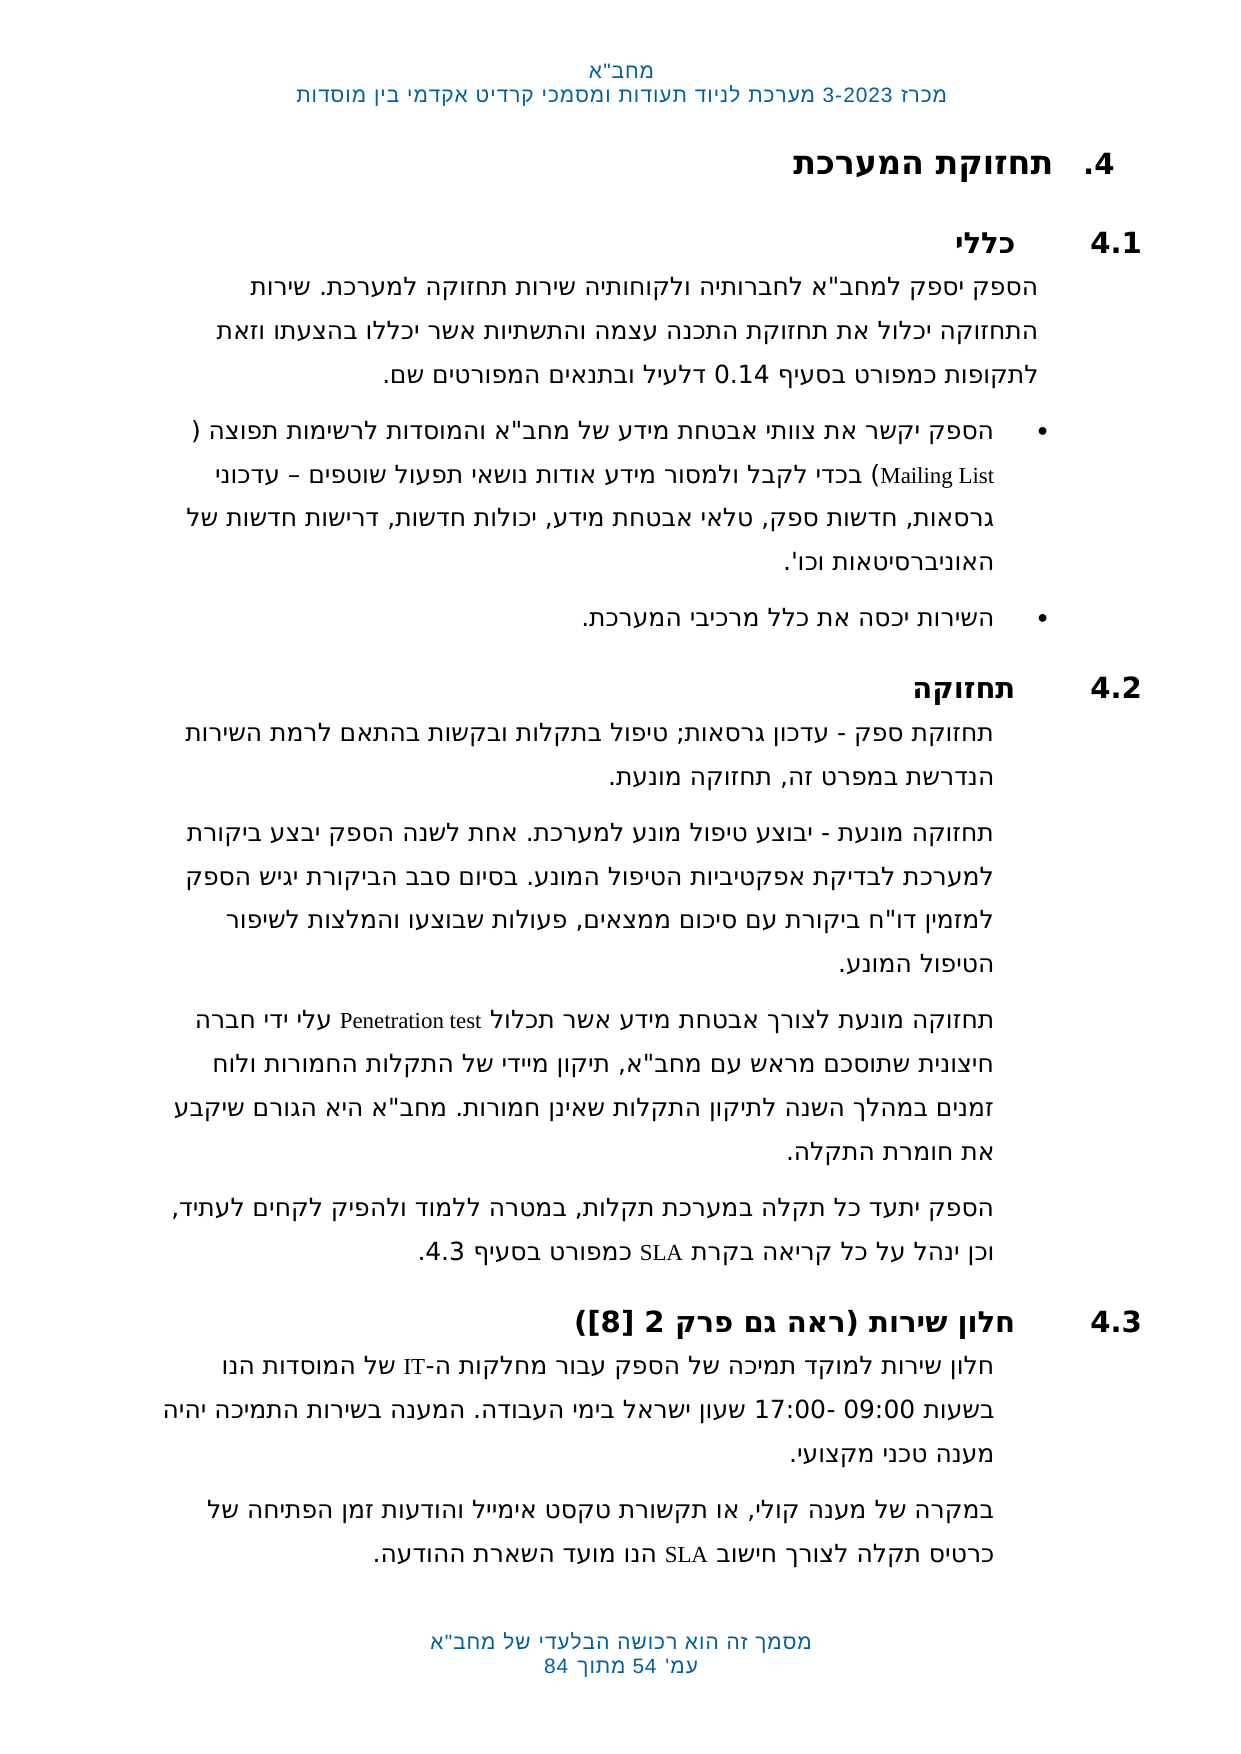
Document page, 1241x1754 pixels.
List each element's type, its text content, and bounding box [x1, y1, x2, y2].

subtitle תחזוקת המערכת [153, 143, 1083, 182]
subtitle כללי [153, 226, 1090, 260]
text הספק יספק למחב"א לחברותיה ולקוחותיה שירות תחזוקה למערכת. שירות התחזוקה יכלול את תחזוקת התכנה עצמה והתשתיות אשר יכללו בהצעתו וזאת לתקופות כמפורט בסעיף 0.14 דלעיל ובתנאים המפורטים שם. [153, 272, 1039, 389]
list הספק יקשר את צוותי אבטחת מידע של מחב"א והמוסדות לרשימות תפוצה (Mailing List) בכדי לקבל ולמסור מידע אודות נושאי תפעול שוטפים – עדכוני גרסאות, חדשות ספק, טלאי אבטחת מידע, יכולות חדשות, דרישות חדשות של האוניברסיטאות וכו'. [153, 416, 1039, 576]
list השירות יכסה את כלל מרכיבי המערכת. [153, 603, 1039, 633]
list הספק יתעד כל תקלה במערכת תקלות, במטרה ללמוד ולהפיק לקחים לעתיד, וכן ינהל על כל קריאה בקרת SLA כמפורט בסעיף 4.3. [153, 1193, 1039, 1266]
subtitle תחזוקה [153, 672, 1090, 706]
list תחזוקה מונעת - יבוצע טיפול מונע למערכת. אחת לשנה הספק יבצע ביקורת למערכת לבדיקת אפקטיביות הטיפול המונע. בסיום סבב הביקורת יגיש הספק למזמין דו"ח ביקורת עם סיכום ממצאים, פעולות שבוצעו והמלצות לשיפור הטיפול המונע. [153, 818, 1039, 978]
list חלון שירות למוקד תמיכה של הספק עבור מחלקות ה-IT של המוסדות הנו בשעות 09:00 -17:00 שעון ישראל בימי העבודה. המענה בשירות התמיכה יהיה מענה טכני מקצועי. [153, 1351, 1039, 1468]
list תחזוקת ספק - עדכון גרסאות; טיפול בתקלות ובקשות בהתאם לרמת השירות הנדרשת במפרט זה, תחזוקה מונעת. [153, 718, 1039, 791]
list במקרה של מענה קולי, או תקשורת טקסט אימייל והודעות זמן הפתיחה של כרטיס תקלה לצורך חישוב SLA הנו מועד השארת ההודעה. [153, 1495, 1039, 1568]
list תחזוקה מונעת לצורך אבטחת מידע אשר תכלול Penetration test עלי ידי חברה חיצונית שתוסכם מראש עם מחב"א, תיקון מיידי של התקלות החמורות ולוח זמנים במהלך השנה לתיקון התקלות שאינן חמורות. מחב"א היא הגורם שיקבע את חומרת התקלה. [153, 1006, 1039, 1166]
subtitle חלון שירות (ראה גם פרק 2 [8]) [153, 1306, 1090, 1339]
